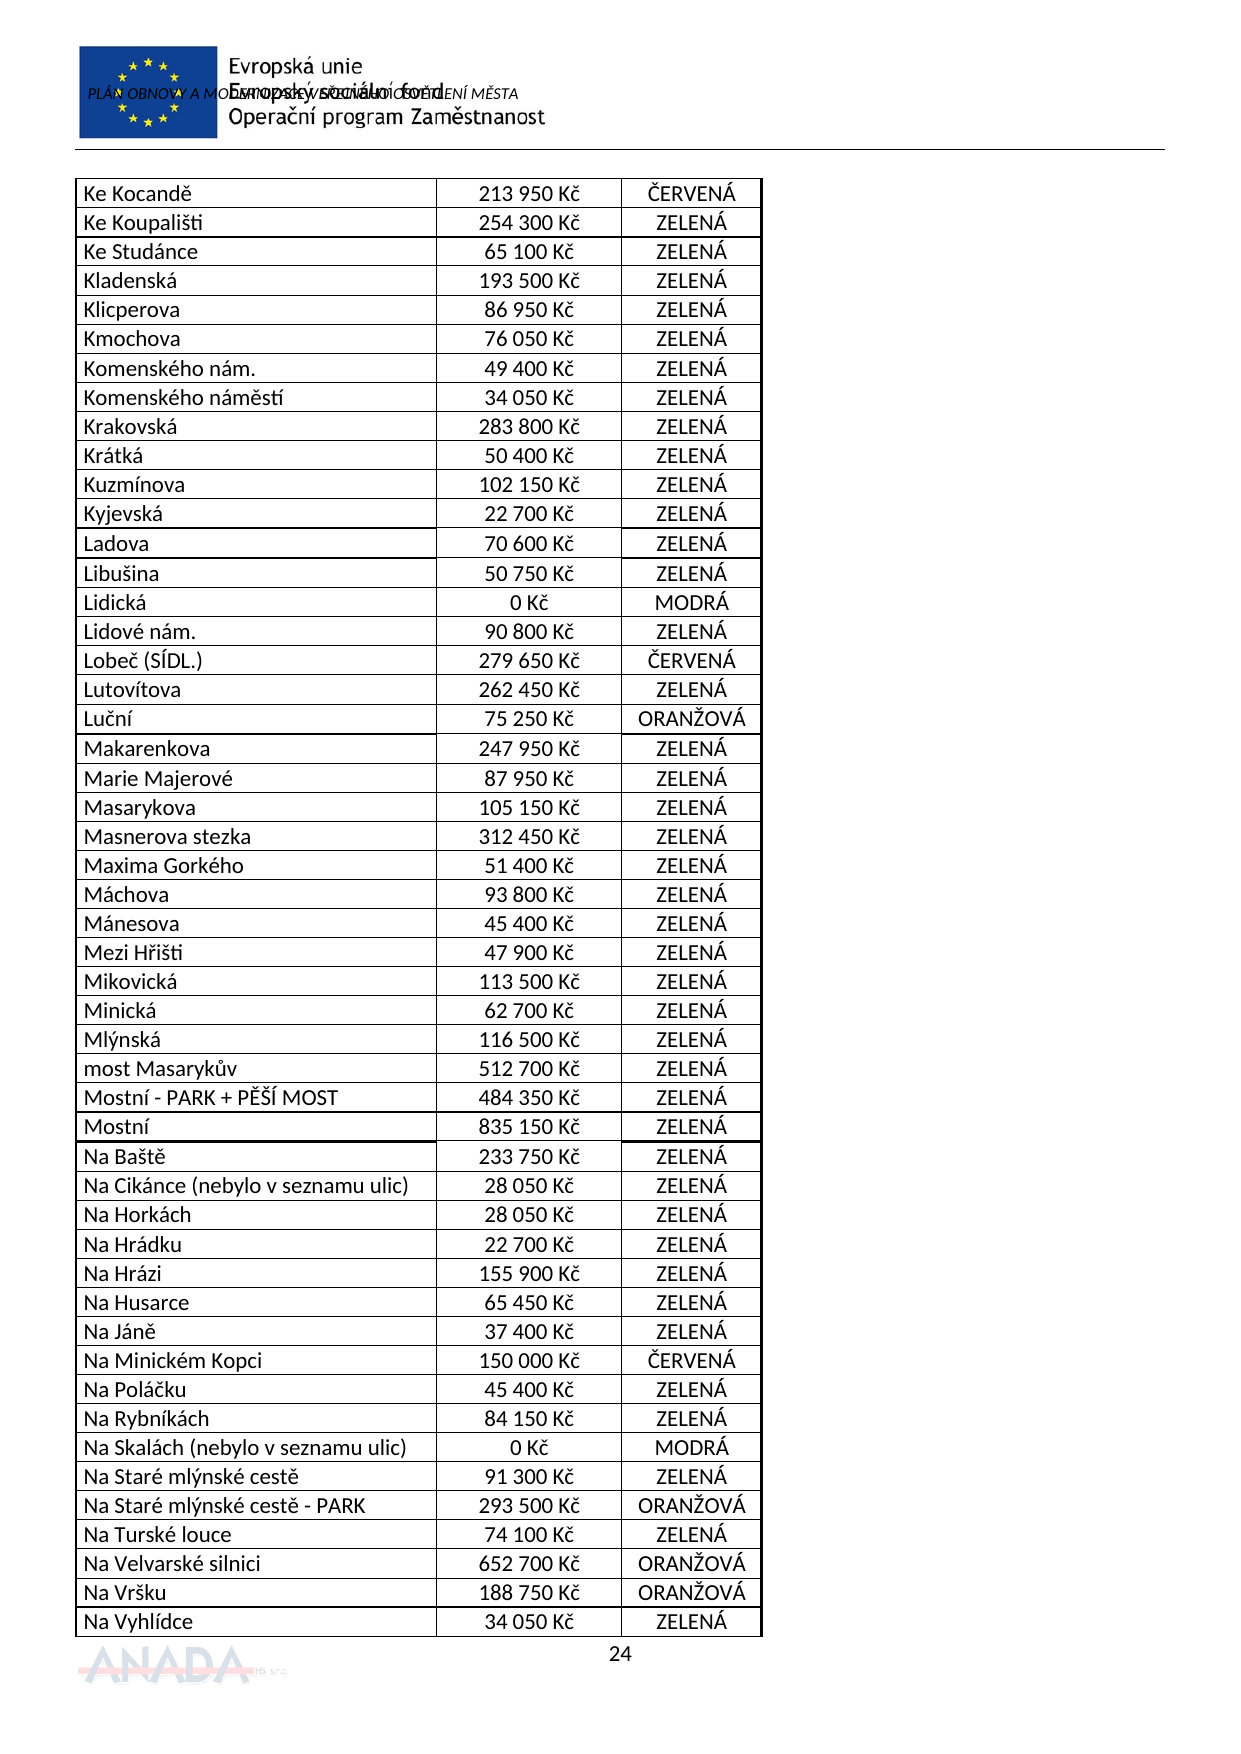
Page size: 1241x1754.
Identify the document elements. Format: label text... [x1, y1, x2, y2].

table_cell 70 600 Kč [437, 528, 621, 557]
table_cell ČERVENÁ [622, 1346, 760, 1374]
table_cell Na Jáně [77, 1317, 436, 1345]
table_cell Masnerova stezka [77, 822, 436, 850]
table_cell 34 050 Kč [437, 383, 621, 411]
table_cell 84 150 Kč [437, 1404, 621, 1432]
table_cell ZELENÁ [622, 967, 760, 995]
table_cell Na Rybníkách [77, 1404, 436, 1432]
table_cell ZELENÁ [622, 617, 760, 645]
table_cell Ke Studánce [77, 238, 436, 265]
table_cell ZELENÁ [622, 1230, 760, 1258]
table_cell ZELENÁ [622, 1404, 760, 1432]
table_cell ORANŽOVÁ [622, 1579, 760, 1606]
table_cell Minická [77, 996, 436, 1024]
table_cell ZELENÁ [622, 1113, 760, 1140]
table_cell Kmochova [77, 325, 436, 353]
table_cell Na Skalách (nebylo v seznamu ulic) [77, 1433, 436, 1461]
table_cell 65 100 Kč [437, 238, 621, 265]
table_cell 512 700 Kč [437, 1054, 621, 1082]
table_cell 50 400 Kč [437, 441, 621, 469]
table_cell 105 150 Kč [437, 793, 621, 821]
table_cell ZELENÁ [622, 1083, 760, 1111]
table_cell ZELENÁ [622, 1172, 760, 1199]
table_cell Ladova [77, 529, 436, 557]
table_cell 74 100 Kč [437, 1520, 621, 1548]
table_cell 37 400 Kč [437, 1317, 621, 1345]
table_cell 116 500 Kč [437, 1025, 621, 1053]
table_cell ZELENÁ [622, 1025, 760, 1053]
table_cell 45 400 Kč [437, 1375, 621, 1403]
table_cell Na Staré mlýnské cestě [77, 1462, 436, 1490]
table_cell Komenského náměstí [77, 383, 436, 411]
table_cell Na Husarce [77, 1288, 436, 1316]
table_cell 193 500 Kč [437, 266, 621, 294]
table_cell 90 800 Kč [437, 617, 621, 645]
table_cell ZELENÁ [622, 1462, 760, 1490]
table_cell ZELENÁ [622, 325, 760, 353]
table_cell 45 400 Kč [437, 909, 621, 937]
table_cell MODRÁ [622, 588, 760, 616]
table_cell ZELENÁ [622, 1375, 760, 1403]
table_cell Mánesova [77, 909, 436, 937]
table_cell 28 050 Kč [437, 1201, 621, 1229]
table_cell ORANŽOVÁ [622, 1549, 760, 1577]
table_cell ZELENÁ [622, 529, 760, 557]
table_cell Krakovská [77, 412, 436, 440]
table_cell Lutovítova [77, 675, 436, 703]
table_cell 155 900 Kč [437, 1259, 621, 1287]
table_cell 62 700 Kč [437, 996, 621, 1024]
table_cell 247 950 Kč [437, 734, 621, 763]
table_cell 93 800 Kč [437, 880, 621, 908]
table_cell Na Vyhlídce [77, 1608, 436, 1636]
table_cell 150 000 Kč [437, 1346, 621, 1374]
table_cell 113 500 Kč [437, 967, 621, 995]
table_cell ZELENÁ [622, 412, 760, 440]
table_cell ZELENÁ [622, 851, 760, 879]
table_cell ZELENÁ [622, 1143, 760, 1171]
table_cell ZELENÁ [622, 559, 760, 587]
table_cell Masarykova [77, 793, 436, 821]
table_cell ZELENÁ [622, 909, 760, 937]
table_cell Mlýnská [77, 1025, 436, 1053]
table_cell Na Staré mlýnské cestě - PARK [77, 1491, 436, 1519]
table_cell 91 300 Kč [437, 1462, 621, 1490]
table_cell ZELENÁ [622, 296, 760, 323]
table_cell ZELENÁ [622, 735, 760, 763]
table_cell ZELENÁ [622, 1317, 760, 1345]
table_cell Na Vršku [77, 1579, 436, 1606]
table_cell Makarenkova [77, 735, 436, 763]
table_cell 51 400 Kč [437, 851, 621, 879]
table_cell 0 Kč [437, 588, 621, 616]
table_cell Na Velvarské silnici [77, 1549, 436, 1577]
table_cell ZELENÁ [622, 822, 760, 850]
table_cell Klicperova [77, 296, 436, 323]
table_cell Mikovická [77, 967, 436, 995]
table_cell 76 050 Kč [437, 325, 621, 353]
table_cell Máchova [77, 880, 436, 908]
table_cell Maxima Gorkého [77, 851, 436, 879]
table_cell ČERVENÁ [622, 646, 760, 674]
table_cell 47 900 Kč [437, 938, 621, 966]
table_cell Libušina [77, 559, 436, 587]
table_cell ZELENÁ [622, 1288, 760, 1316]
table_cell 34 050 Kč [437, 1608, 621, 1636]
table_cell 50 750 Kč [437, 558, 621, 587]
table_cell Kladenská [77, 266, 436, 294]
table_cell 86 950 Kč [437, 296, 621, 323]
table_cell 188 750 Kč [437, 1579, 621, 1606]
table_cell ZELENÁ [622, 1520, 760, 1548]
table_cell ORANŽOVÁ [622, 1491, 760, 1519]
table_cell 75 250 Kč [437, 705, 621, 732]
table_cell ZELENÁ [622, 441, 760, 469]
table_cell Lidická [77, 588, 436, 616]
table_cell 22 700 Kč [437, 499, 621, 527]
table_cell Na Baště [77, 1143, 436, 1171]
table_cell ZELENÁ [622, 1608, 760, 1636]
table_cell 102 150 Kč [437, 470, 621, 498]
table_cell ZELENÁ [622, 938, 760, 966]
table_cell Na Horkách [77, 1201, 436, 1229]
table_cell 279 650 Kč [437, 646, 621, 674]
table_cell Na Minickém Kopci [77, 1346, 436, 1374]
table_cell 22 700 Kč [437, 1230, 621, 1258]
table_cell Mostní [77, 1113, 436, 1140]
picture [76, 43, 549, 143]
table_cell ZELENÁ [622, 499, 760, 527]
table_cell ZELENÁ [622, 238, 760, 265]
table_cell 65 450 Kč [437, 1288, 621, 1316]
table_cell Mezi Hřišti [77, 938, 436, 966]
table_cell ZELENÁ [622, 1201, 760, 1229]
table_cell Na Poláčku [77, 1375, 436, 1403]
table_cell Luční [77, 705, 436, 732]
table_cell 293 500 Kč [437, 1491, 621, 1519]
table_cell ZELENÁ [622, 354, 760, 382]
table_cell ZELENÁ [622, 470, 760, 498]
table_cell 652 700 Kč [437, 1549, 621, 1577]
table_cell 312 450 Kč [437, 822, 621, 850]
table_cell Mostní - PARK + PĚŠÍ MOST [77, 1083, 436, 1111]
table_cell ORANŽOVÁ [622, 705, 760, 732]
table_cell 0 Kč [437, 1433, 621, 1461]
table_cell Kuzmínova [77, 470, 436, 498]
table_cell 87 950 Kč [437, 764, 621, 792]
table_cell ZELENÁ [622, 208, 760, 236]
table_cell Na Hrázi [77, 1259, 436, 1287]
table_cell Lobeč (SÍDL.) [77, 646, 436, 674]
table_cell Kyjevská [77, 499, 436, 527]
table_cell ZELENÁ [622, 675, 760, 703]
table_cell Ke Koupališti [77, 208, 436, 236]
table_cell ZELENÁ [622, 793, 760, 821]
table_cell 283 800 Kč [437, 412, 621, 440]
table_cell 233 750 Kč [437, 1141, 621, 1171]
table_cell 262 450 Kč [437, 675, 621, 703]
table_cell Marie Majerové [77, 764, 436, 792]
table_cell ZELENÁ [622, 996, 760, 1024]
table_cell Na Turské louce [77, 1520, 436, 1548]
table_cell Na Cikánce (nebylo v seznamu ulic) [77, 1172, 436, 1199]
table_cell MODRÁ [622, 1433, 760, 1461]
table_cell ZELENÁ [622, 880, 760, 908]
table_cell Komenského nám. [77, 354, 436, 382]
table_cell ZELENÁ [622, 266, 760, 294]
table_cell 484 350 Kč [437, 1083, 621, 1111]
table_cell 28 050 Kč [437, 1172, 621, 1199]
table_cell Na Hrádku [77, 1230, 436, 1258]
table_cell most Masarykův [77, 1054, 436, 1082]
table_cell ZELENÁ [622, 1054, 760, 1082]
table_cell ČERVENÁ [622, 179, 760, 207]
table_cell 254 300 Kč [437, 208, 621, 236]
table_cell Krátká [77, 441, 436, 469]
table_cell 49 400 Kč [437, 354, 621, 382]
table_cell Ke Kocandě [77, 179, 436, 207]
table_cell 835 150 Kč [437, 1113, 621, 1140]
table_cell ZELENÁ [622, 764, 760, 792]
table_cell Lidové nám. [77, 617, 436, 645]
table_cell ZELENÁ [622, 383, 760, 411]
table_cell 213 950 Kč [437, 179, 621, 207]
table_cell ZELENÁ [622, 1259, 760, 1287]
